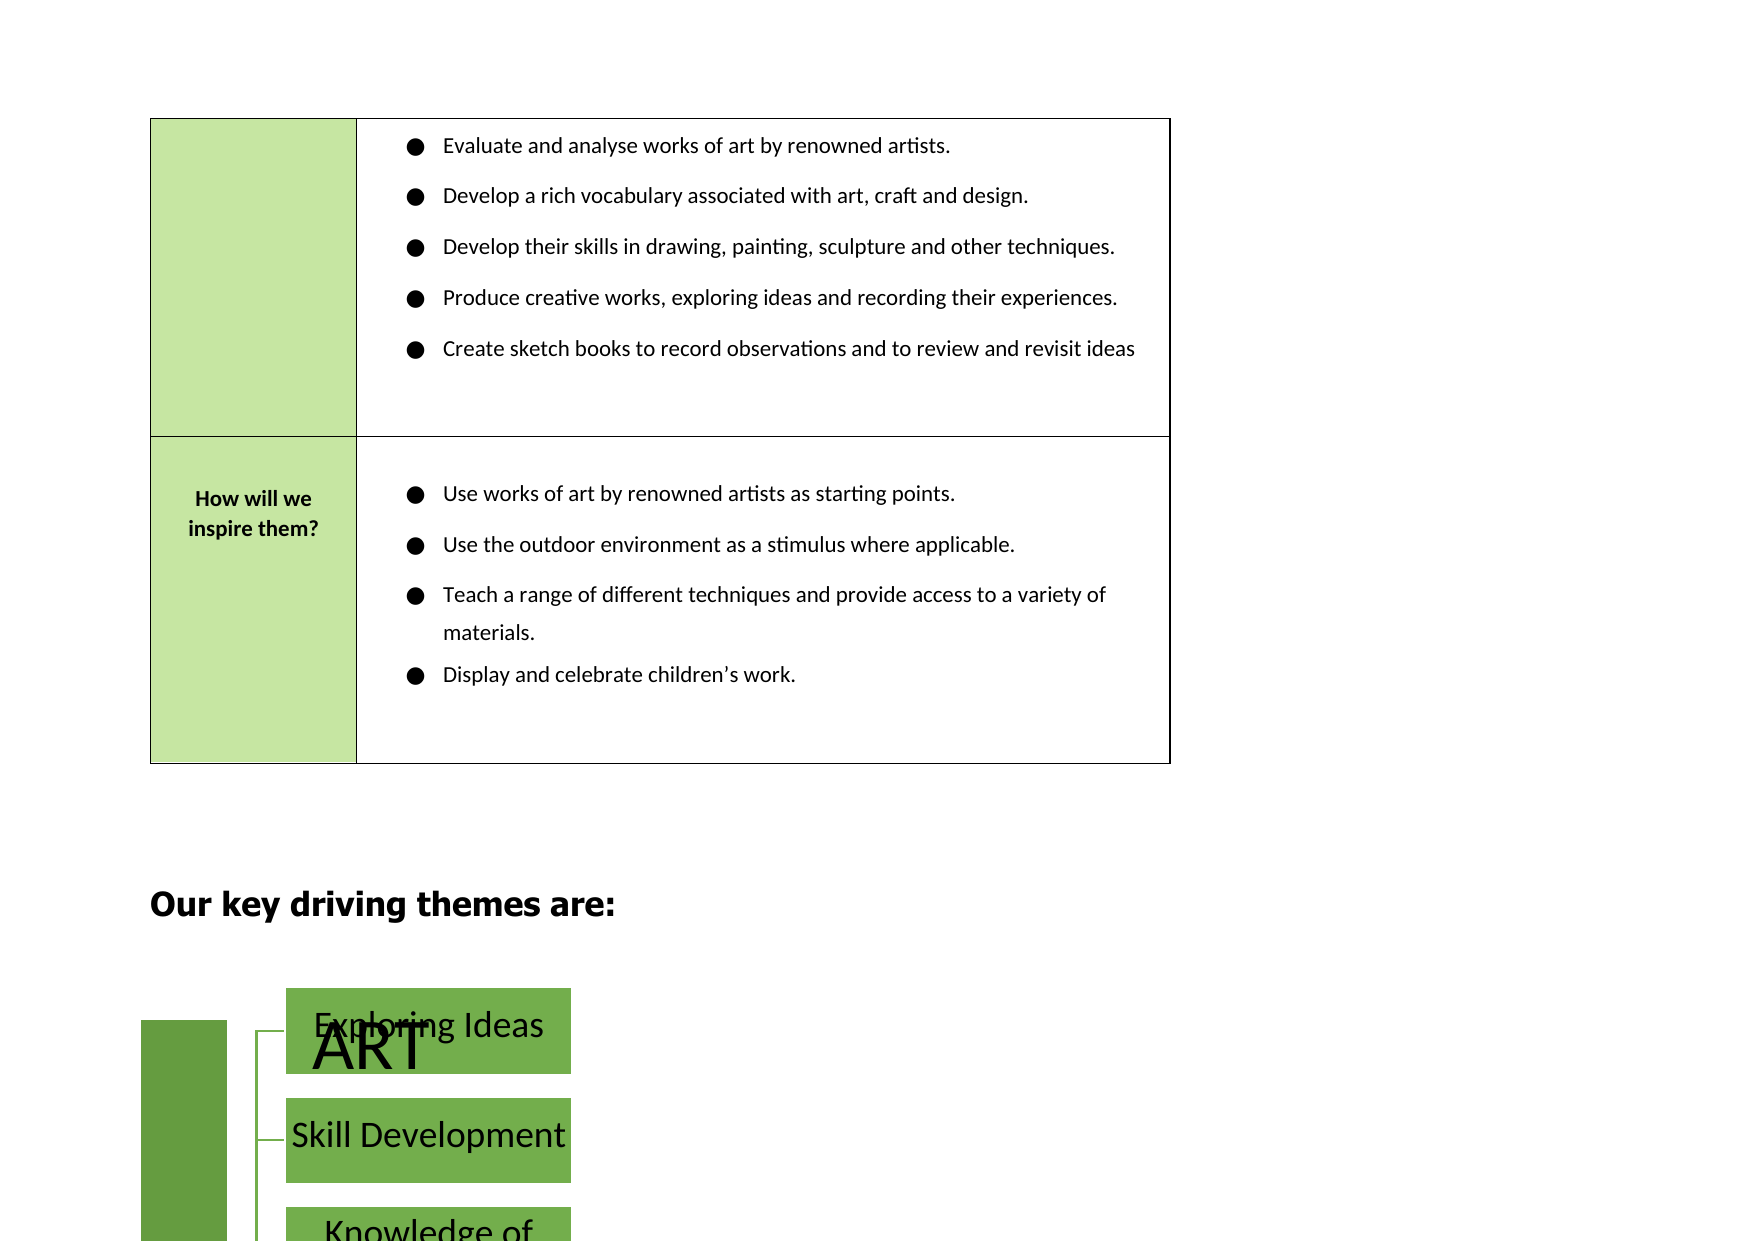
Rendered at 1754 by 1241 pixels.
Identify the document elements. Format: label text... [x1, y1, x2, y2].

text Our key driving themes are: [150, 883, 1604, 924]
table_cell How will we inspire them? [151, 437, 356, 762]
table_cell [357, 119, 1169, 436]
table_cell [151, 119, 356, 436]
table_cell Use works of art by renowned artists as starting points. Use the outdoor environment as a stimulus where applicable. Teach a range of different techniques and provide access to a variety of materials. Display and celebrate children’s work. [357, 437, 1169, 762]
